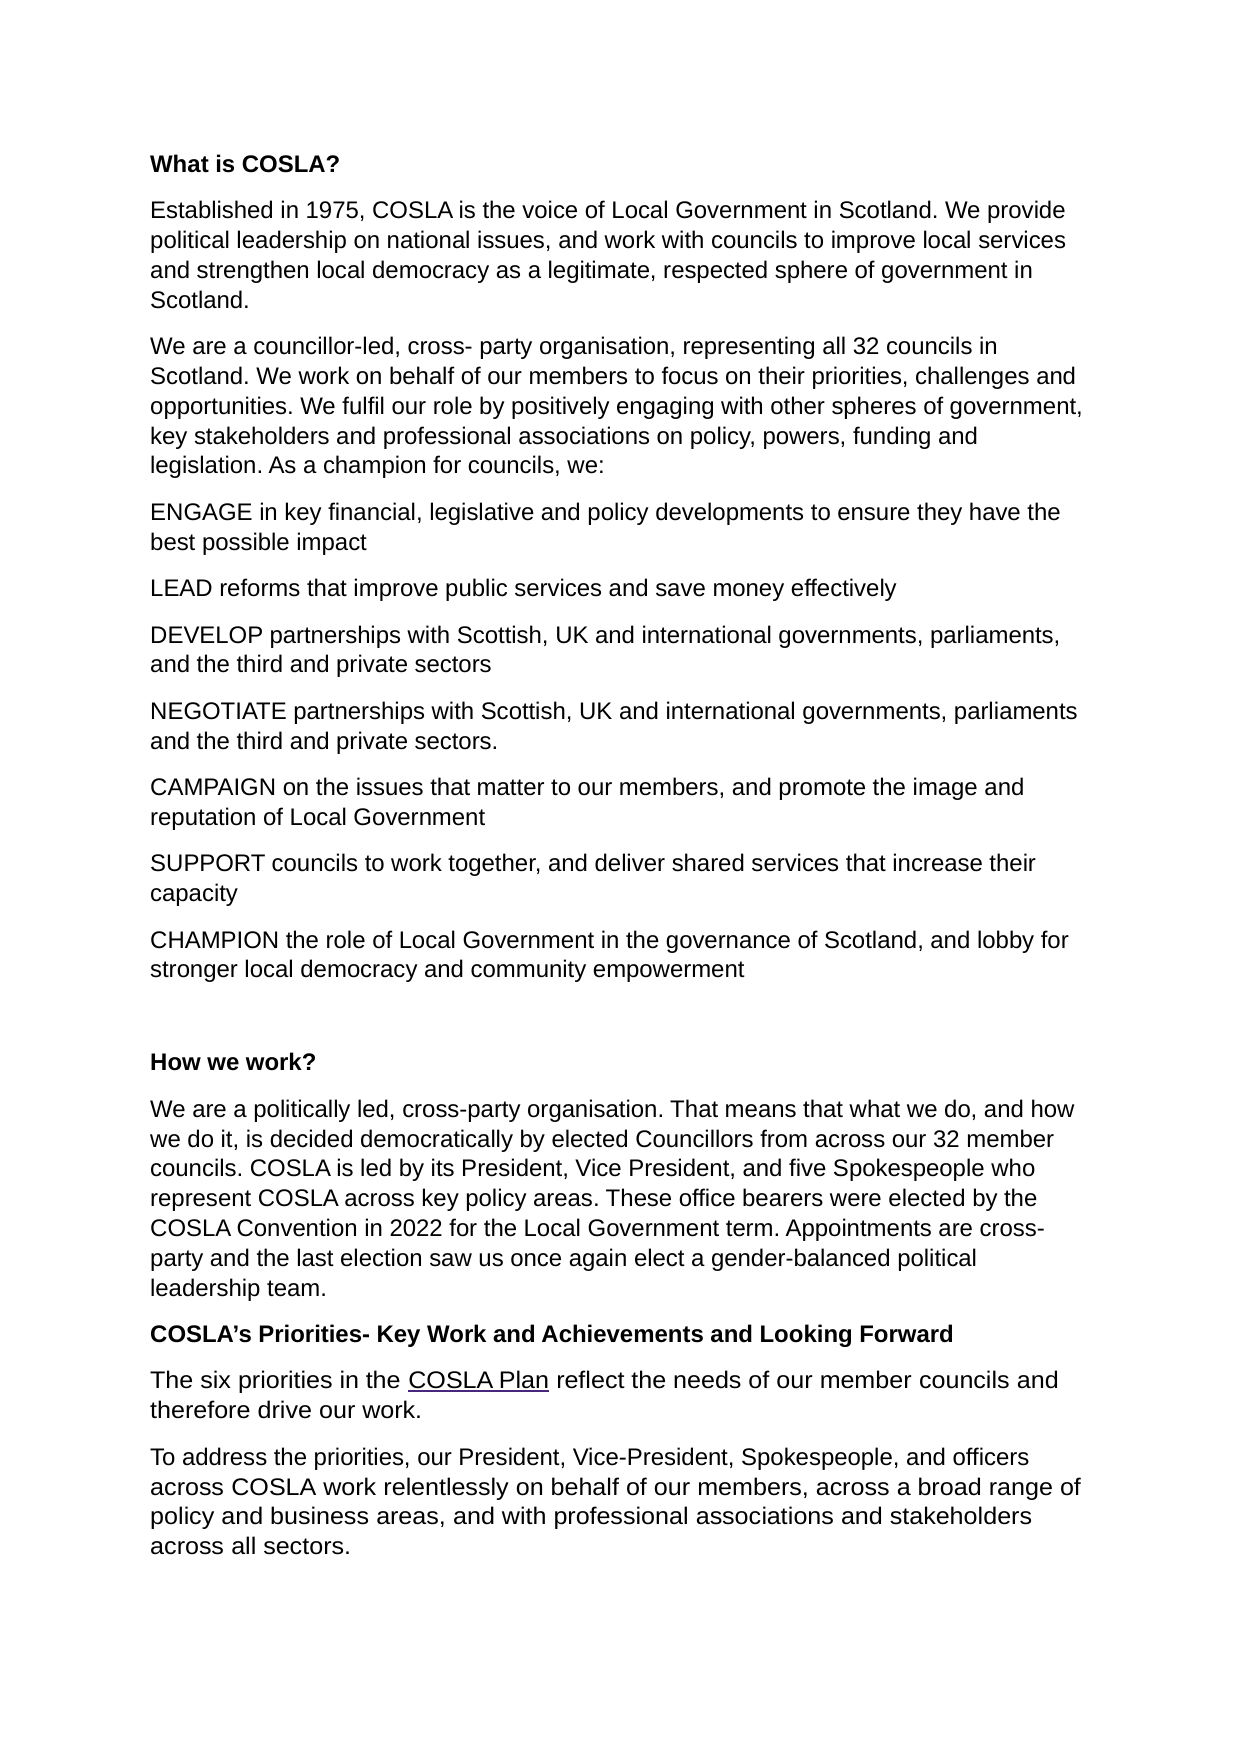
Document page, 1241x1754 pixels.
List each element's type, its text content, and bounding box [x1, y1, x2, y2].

text CHAMPION the role of Local Government in the governance of Scotland, and lobby for stronger local democracy and community empowerment [150, 926, 1090, 983]
text We are a councillor-led, cross- party organisation, representing all 32 councils in Scotland. We work on behalf of our members to focus on their priorities, challenges and opportunities. We fulfil our role by positively engaging with other spheres of government, key stakeholders and professional associations on policy, powers, funding and legislation. As a champion for councils, we: [150, 332, 1090, 479]
text We are a politically led, cross-party organisation. That means that what we do, and how we do it, is decided democratically by elected Councillors from across our 32 member councils. COSLA is led by its President, Vice President, and five Spokespeople who represent COSLA across key policy areas. These office bearers were elected by the COSLA Convention in 2022 for the Local Government term. Appointments are cross-party and the last election saw us once again elect a gender-balanced political leadership team. [150, 1095, 1090, 1301]
text The six priorities in the COSLA Plan reflect the needs of our member councils and therefore drive our work. [150, 1366, 1090, 1424]
text ENGAGE in key financial, legislative and policy developments to ensure they have the best possible impact [150, 498, 1090, 555]
text CAMPAIGN on the issues that matter to our members, and promote the image and reputation of Local Government [150, 773, 1090, 831]
text What is COSLA? [150, 150, 1090, 178]
text How we work? [150, 1048, 1090, 1076]
text Established in 1975, COSLA is the voice of Local Government in Scotland. We provide political leadership on national issues, and work with councils to improve local services and strengthen local democracy as a legitimate, respected sphere of government in Scotland. [150, 196, 1090, 313]
text DEVELOP partnerships with Scottish, UK and international governments, parliaments, and the third and private sectors [150, 621, 1090, 678]
text SUPPORT councils to work together, and deliver shared services that increase their capacity [150, 849, 1090, 907]
text LEAD reforms that improve public services and save money effectively [150, 574, 1090, 602]
text COSLA’s Priorities- Key Work and Achievements and Looking Forward [150, 1320, 1090, 1348]
text To address the priorities, our President, Vice-President, Spokespeople, and officers across COSLA work relentlessly on behalf of our members, across a broad range of policy and business areas, and with professional associations and stakeholders across all sectors. [150, 1443, 1090, 1560]
text NEGOTIATE partnerships with Scottish, UK and international governments, parliaments and the third and private sectors. [150, 697, 1090, 754]
